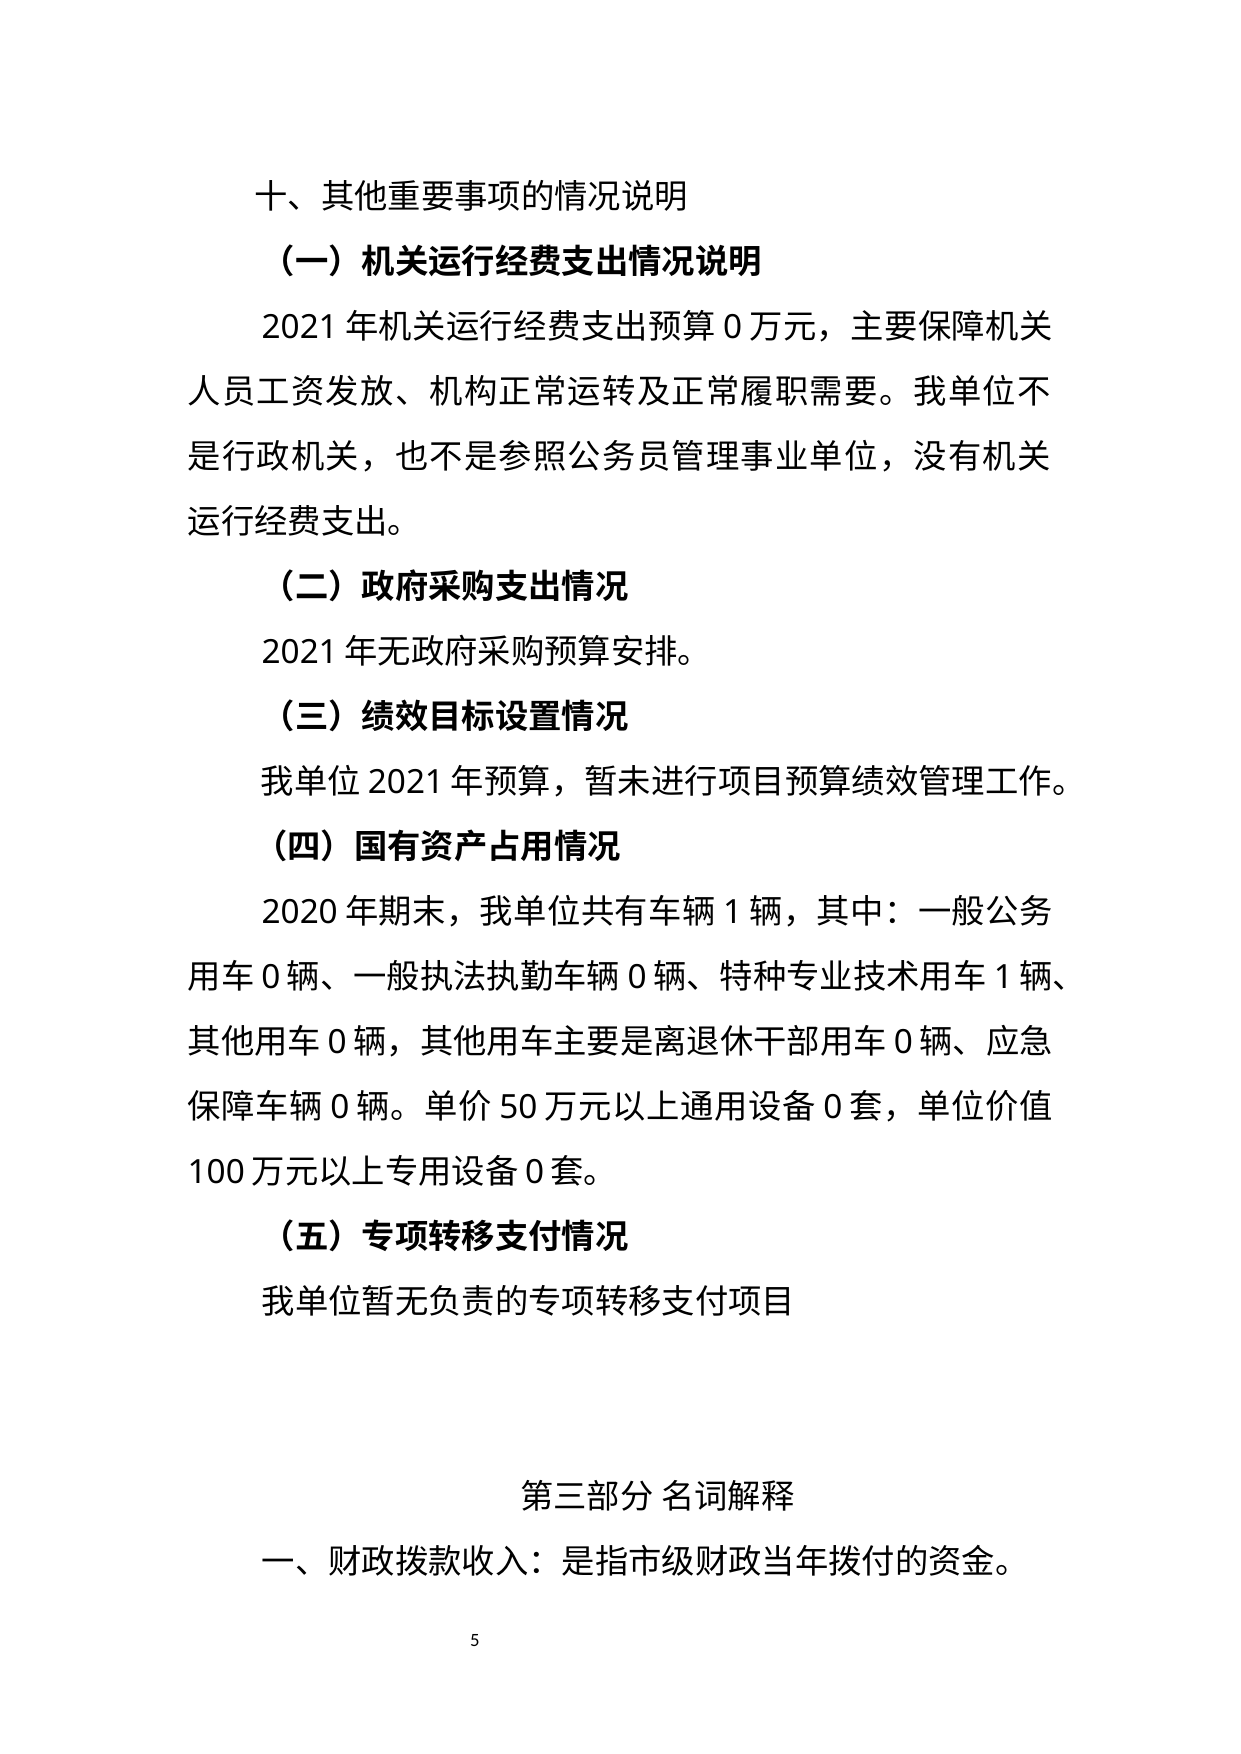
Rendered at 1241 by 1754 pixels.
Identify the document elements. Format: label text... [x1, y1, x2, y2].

text （一）机关运行经费支出情况说明 [187, 227, 1053, 292]
text 2021年机关运行经费支出预算0万元，主要保障机关人员工资发放、机构正常运转及正常履职需要。我单位不是行政机关，也不是参照公务员管理事业单位，没有机关运行经费支出。 [187, 292, 1053, 552]
text （五）专项转移支付情况 [187, 1202, 1053, 1267]
text 我单位暂无负责的专项转移支付项目 [187, 1267, 1053, 1332]
text 2021年无政府采购预算安排。 [187, 617, 1053, 682]
text （二）政府采购支出情况 [187, 552, 1053, 617]
text 第三部分 名词解释 [187, 1462, 1053, 1527]
text 我单位2021年预算，暂未进行项目预算绩效管理工作。（四）国有资产占用情况 [254, 747, 1053, 877]
text 2020年期末，我单位共有车辆1辆，其中：一般公务用车0辆、一般执法执勤车辆0辆、特种专业技术用车1辆、其他用车0辆，其他用车主要是离退休干部用车0辆、应急保障车辆0辆。单价50万元以上通用设备0套，单位价值100万元以上专用设备0套。 [187, 877, 1053, 1202]
text 一、财政拨款收入：是指市级财政当年拨付的资金。 [187, 1527, 1053, 1592]
text （三）绩效目标设置情况 [187, 682, 1053, 747]
text 十、其他重要事项的情况说明 [187, 162, 1053, 227]
